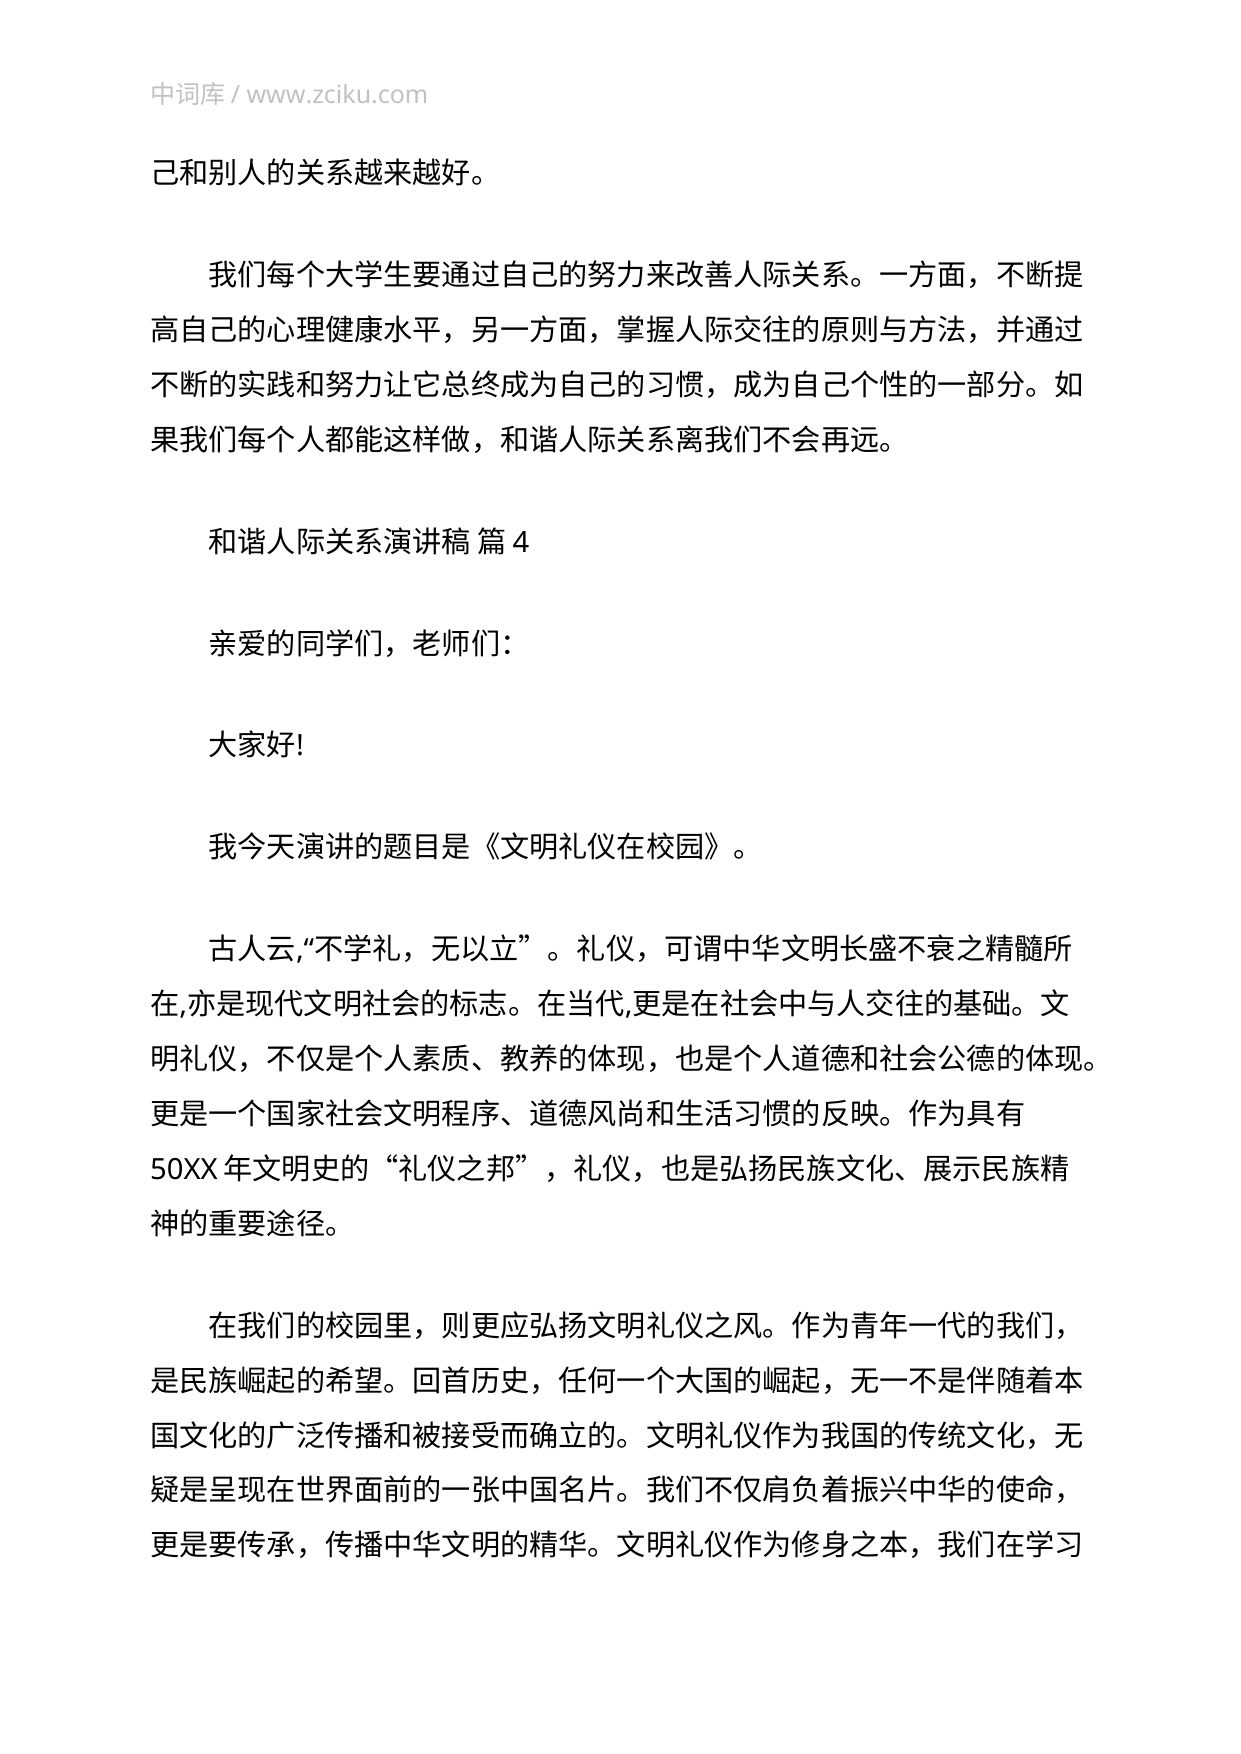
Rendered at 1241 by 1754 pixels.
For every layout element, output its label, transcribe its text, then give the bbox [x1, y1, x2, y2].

text 古人云,“不学礼，无以立”。礼仪，可谓中华文明长盛不衰之精髓所在,亦是现代文明社会的标志。在当代,更是在社会中与人交往的基础。文明礼仪，不仅是个人素质、教养的体现，也是个人道德和社会公德的体现。更是一个国家社会文明程序、道德风尚和生活习惯的反映。作为具有50XX年文明史的“礼仪之邦”，礼仪，也是弘扬民族文化、展示民族精神的重要途径。 [150, 926, 1090, 1243]
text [150, 1302, 1090, 1564]
text 和谐人际关系演讲稿 篇4 [150, 518, 1090, 561]
text 我们每个大学生要通过自己的努力来改善人际关系。一方面，不断提高自己的心理健康水平，另一方面，掌握人际交往的原则与方法，并通过不断的实践和努力让它总终成为自己的习惯，成为自己个性的一部分。如果我们每个人都能这样做，和谐人际关系离我们不会再远。 [150, 252, 1090, 459]
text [150, 150, 1090, 192]
text 我今天演讲的题目是《文明礼仪在校园》。 [150, 824, 1090, 866]
text 大家好! [150, 722, 1090, 764]
text 亲爱的同学们，老师们： [150, 620, 1090, 662]
